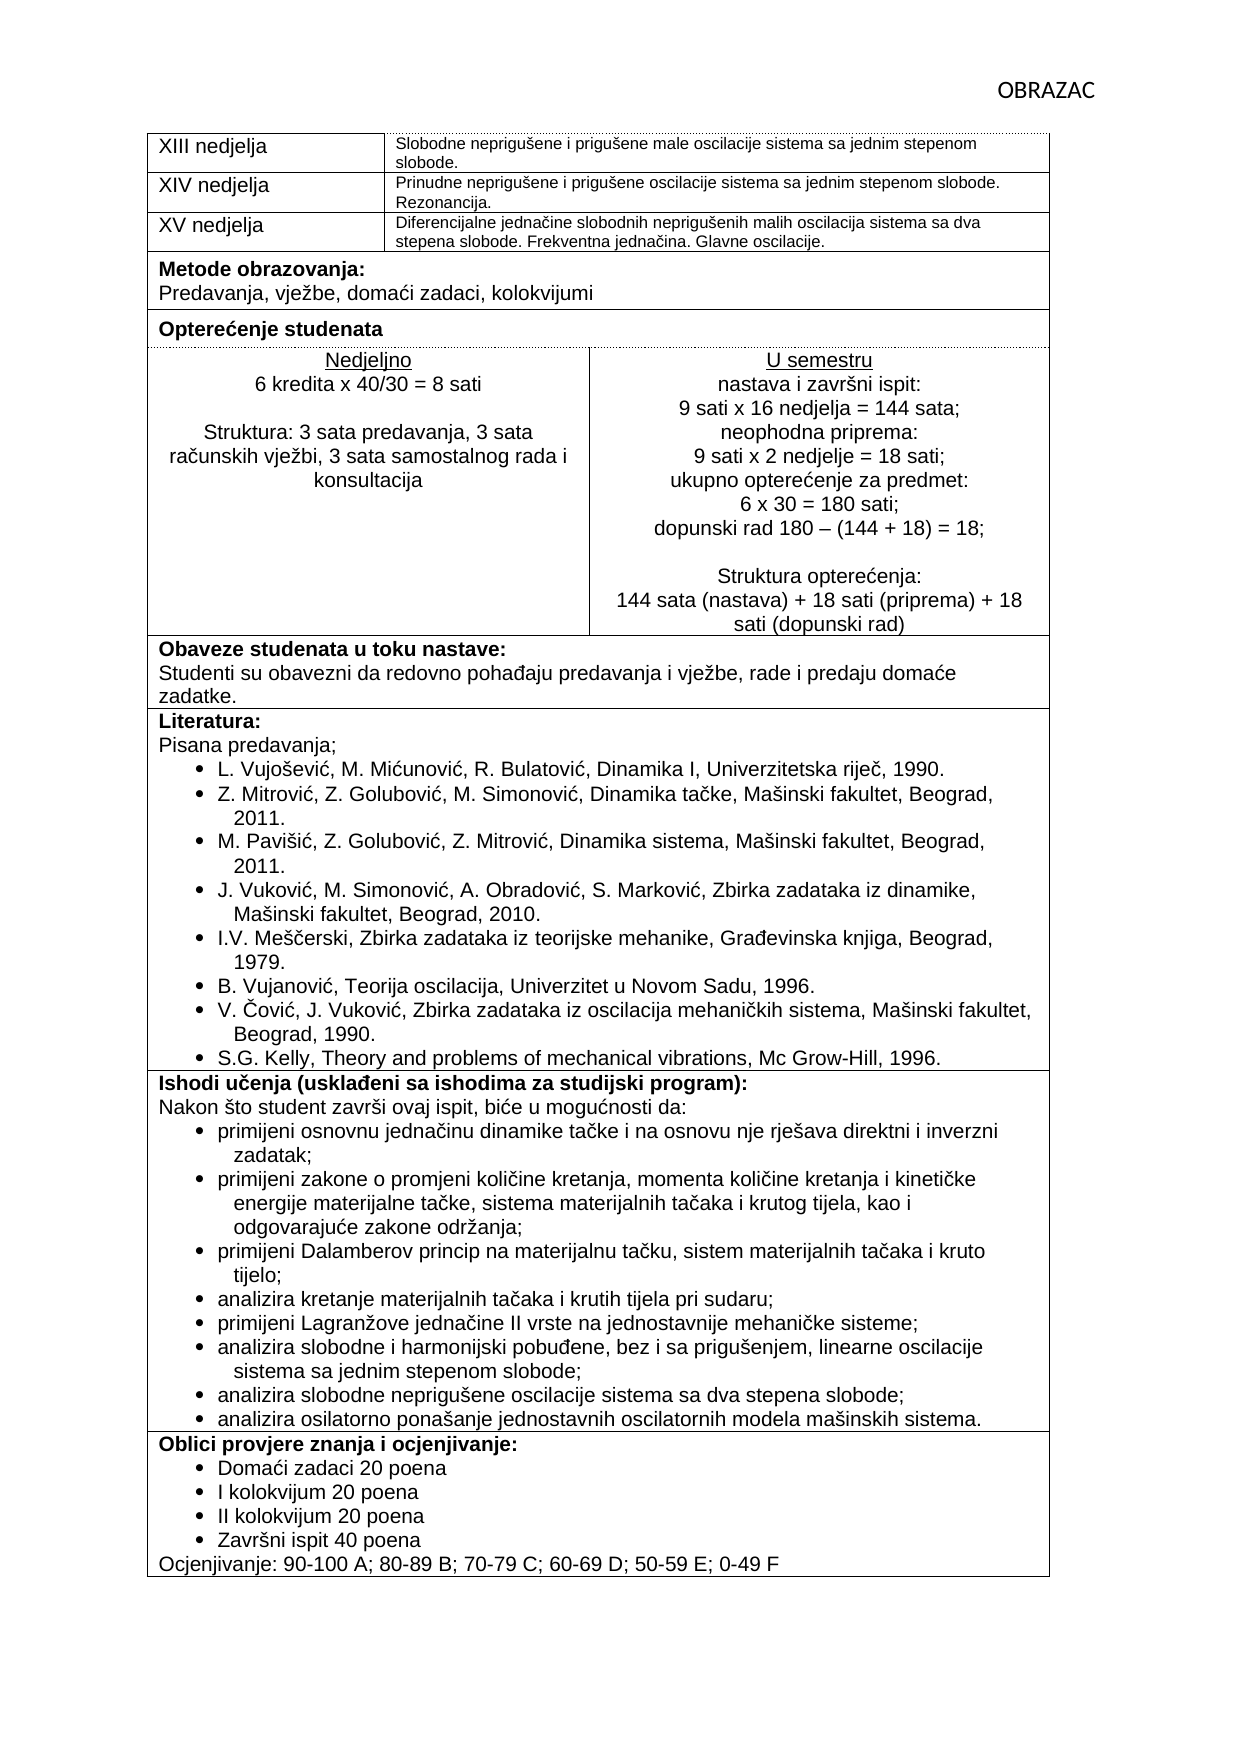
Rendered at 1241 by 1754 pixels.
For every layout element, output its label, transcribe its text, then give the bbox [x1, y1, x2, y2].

table_cell Opterećenje studenata [148, 310, 1049, 347]
table_cell Obaveze studenata u toku nastave: Studenti su obavezni da redovno pohađaju predavanja i vježbe, rade i predaju domaće zadatke. [148, 636, 1049, 708]
table_cell Ishodi učenja (usklađeni sa ishodima za studijski program): Nakon što student završi ovaj ispit, biće u mogućnosti da: primijeni osnovnu jednačinu dinamike tačke i na osnovu nje rješava direktni i inverzni zadatak; primijeni zakone o promjeni količine kretanja, momenta količine kretanja i kinetičke energije materijalne tačke, sistema materijalnih tačaka i krutog tijela, kao i odgovarajuće zakone održanja; primijeni Dalamberov princip na materijalnu tačku, sistem materijalnih tačaka i kruto tijelo; analizira kretanje materijalnih tačaka i krutih tijela pri sudaru; primijeni Lagranžove jednačine II vrste na jednostavnije mehaničke sisteme; analizira slobodne i harmonijski pobuđene, bez i sa prigušenjem, linearne oscilacije sistema sa jednim stepenom slobode; analizira slobodne neprigušene oscilacije sistema sa dva stepena slobode; analizira osilatorno ponašanje jednostavnih oscilatornih modela mašinskih sistema. [148, 1071, 1049, 1431]
table_cell Slobodne neprigušene i prigušene male oscilacije sistema sa jednim stepenom slobode. [385, 133, 1049, 172]
table_cell XV nedjelja [148, 213, 384, 251]
table_cell Nedjeljno 6 kredita x 40/30 = 8 sati Struktura: 3 sata predavanja, 3 sata računskih vježbi, 3 sata samostalnog rada i konsultacija [148, 347, 589, 635]
table_cell XIII nedjelja [148, 134, 384, 172]
table_cell Prinudne neprigušene i prigušene oscilacije sistema sa jednim stepenom slobode. Rezonancija. [385, 173, 1049, 212]
table_cell Oblici provjere znanja i ocjenjivanje: Domaći zadaci 20 poena I kolokvijum 20 poena II kolokvijum 20 poena Završni ispit 40 poena Ocjenjivanje: 90-100 A; 80-89 B; 70-79 C; 60-69 D; 50-59 E; 0-49 F [148, 1432, 1049, 1576]
table_cell Diferencijalne jednačine slobodnih neprigušenih malih oscilacija sistema sa dva stepena slobode. Frekventna jednačina. Glavne oscilacije. [385, 213, 1049, 251]
table_cell XIV nedjelja [148, 173, 384, 212]
table_cell U semestru nastava i završni ispit: 9 sati x 16 nedjelja = 144 sata; neophodna priprema: 9 sati x 2 nedjelje = 18 sati; ukupno opterećenje za predmet: 6 x 30 = 180 sati; dopunski rad 180 – (144 + 18) = 18; Struktura opterećenja: 144 sata (nastava) + 18 sati (priprema) + 18 sati (dopunski rad) [590, 347, 1049, 635]
table_cell Literatura: Pisana predavanja; L. Vujošević, M. Mićunović, R. Bulatović, Dinamika I, Univerzitetska riječ, 1990. Z. Mitrović, Z. Golubović, M. Simonović, Dinamika tačke, Mašinski fakultet, Beograd, 2011. M. Pavišić, Z. Golubović, Z. Mitrović, Dinamika sistema, Mašinski fakultet, Beograd, 2011. J. Vuković, M. Simonović, A. Obradović, S. Marković, Zbirka zadataka iz dinamike, Mašinski fakultet, Beograd, 2010. I.V. Meščerski, Zbirka zadataka iz teorijske mehanike, Građevinska knjiga, Beograd, 1979. B. Vujanović, Teorija oscilacija, Univerzitet u Novom Sadu, 1996. V. Čović, J. Vuković, Zbirka zadataka iz oscilacija mehaničkih sistema, Mašinski fakultet, Beograd, 1990. S.G. Kelly, Theory and problems of mechanical vibrations, Mc Grow-Hill, 1996. [148, 709, 1049, 1069]
table_cell Metode obrazovanja: Predavanja, vježbe, domaći zadaci, kolokvijumi [148, 252, 1049, 309]
